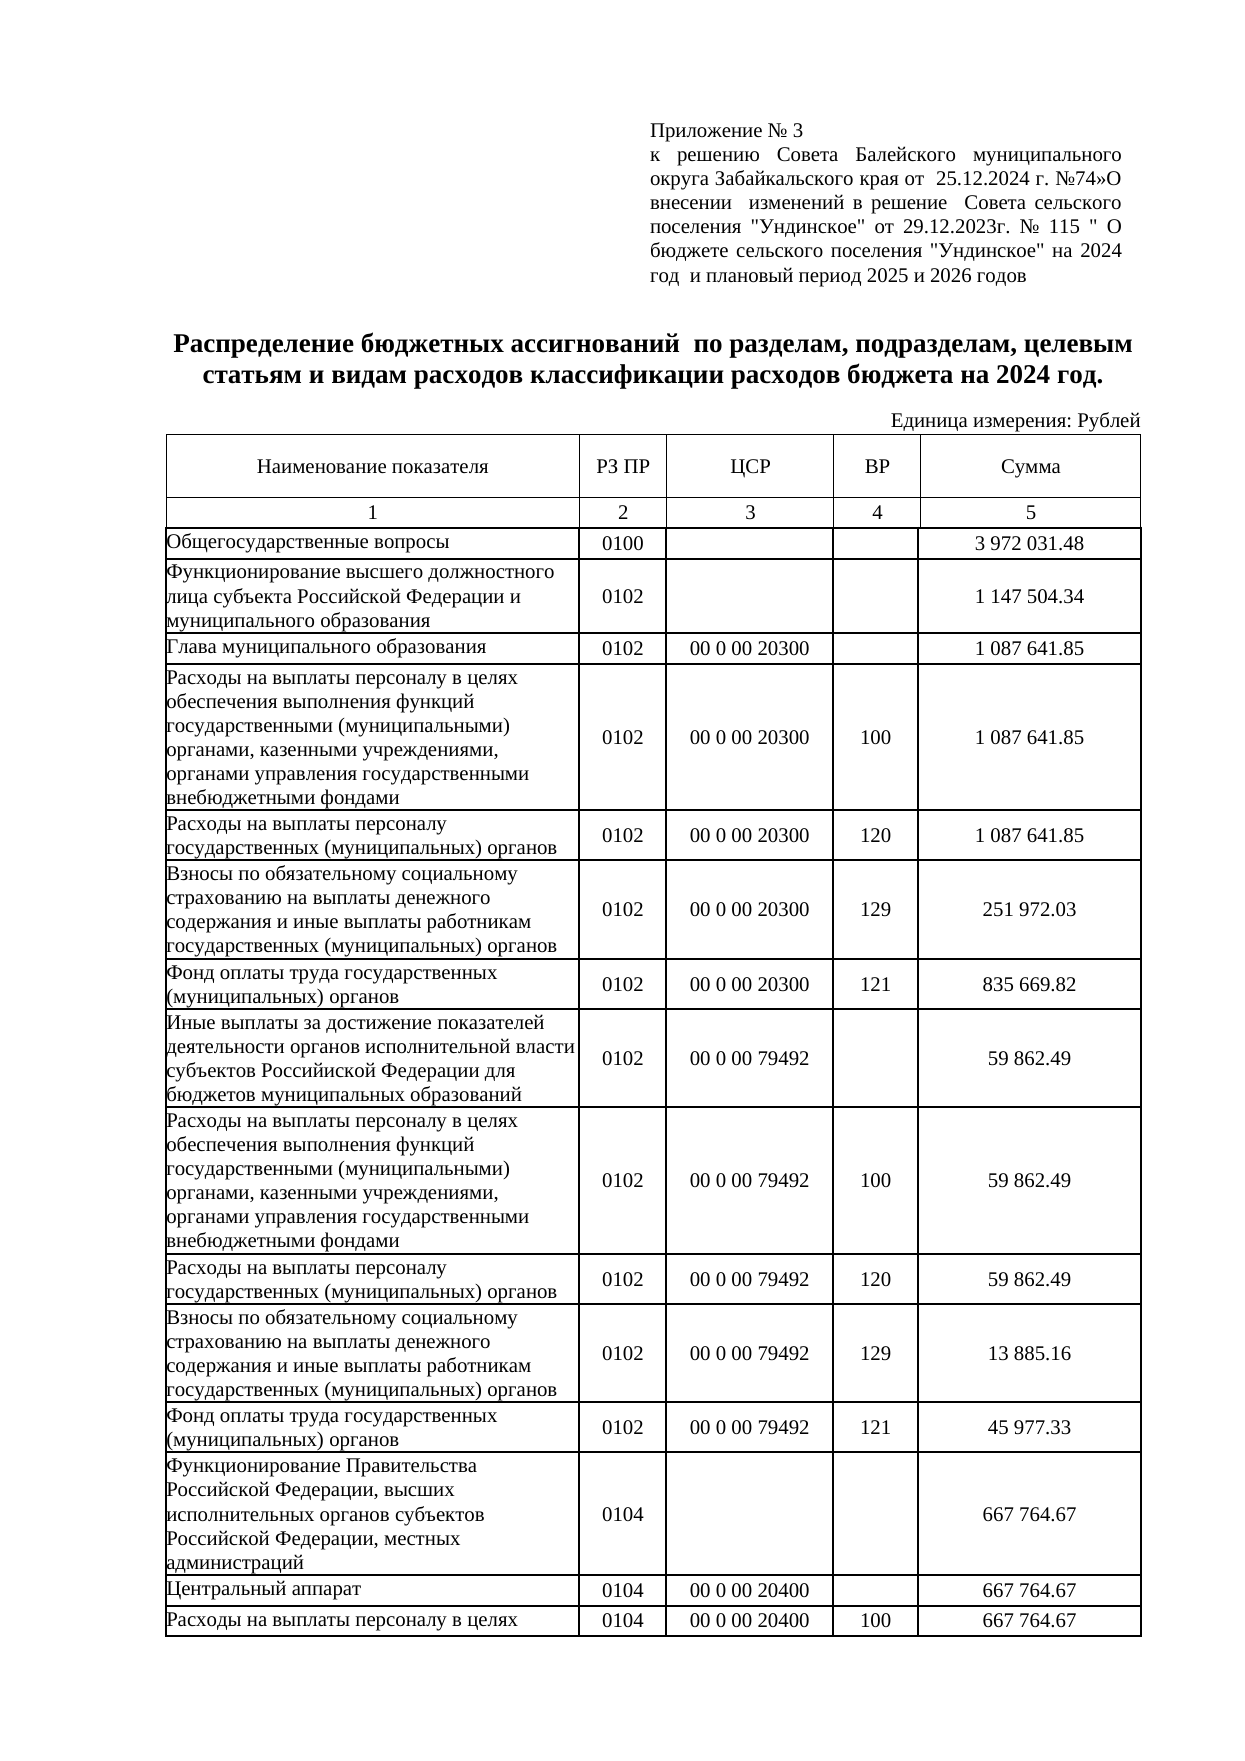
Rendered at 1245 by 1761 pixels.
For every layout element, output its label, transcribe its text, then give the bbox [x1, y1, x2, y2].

table_header [834, 498, 920, 527]
table_header [667, 1108, 832, 1253]
table_header [580, 1305, 665, 1401]
table_header [919, 1403, 1140, 1451]
table_header [919, 529, 1140, 558]
table_header [919, 861, 1140, 958]
table_header [167, 560, 578, 632]
table_header [580, 1010, 665, 1106]
text к решению Совета Балейского муниципального округа Забайкальского края от 25.12.2024 г. №74»О внесении изменений в решение Совета сельского поселения "Ундинское" от 29.12.2023г. № 115 " О бюджете сельского поселения "Ундинское" на 2024 год и плановый период 2025 и 2026 годов [650, 142, 1122, 287]
table_header [167, 1255, 578, 1303]
table_header [919, 1010, 1140, 1106]
table_header [667, 811, 832, 859]
table_header [667, 1607, 832, 1635]
table_header [580, 1576, 665, 1605]
table_header [919, 1607, 1140, 1635]
table_header [667, 634, 832, 663]
table_header [167, 665, 578, 809]
table_header [667, 435, 833, 497]
table_header [834, 1453, 917, 1574]
table_header [167, 1403, 578, 1451]
table_header [921, 498, 1140, 527]
table_header [580, 1255, 665, 1303]
table_header [167, 1453, 578, 1574]
table_header [834, 960, 917, 1008]
table_header [834, 861, 917, 958]
table_header [919, 960, 1140, 1008]
table_header [667, 560, 832, 632]
table_header [834, 1576, 917, 1605]
table_header [167, 498, 579, 527]
table_header [919, 560, 1140, 632]
table_header [667, 498, 833, 527]
table_header [580, 1403, 665, 1451]
table_header [919, 1453, 1140, 1574]
table_header [167, 1108, 578, 1253]
table_header [921, 435, 1140, 497]
table_header [580, 435, 666, 497]
table_header [580, 529, 665, 558]
table_header [667, 1010, 832, 1106]
table_header [580, 811, 665, 859]
text Приложение № 3 [650, 118, 1122, 142]
table_header [919, 1255, 1140, 1303]
table_header [919, 665, 1140, 809]
table_header [580, 498, 666, 527]
table_header [667, 861, 832, 958]
table_header [667, 1255, 832, 1303]
table_header [919, 1576, 1140, 1605]
table_header [834, 1403, 917, 1451]
table_header [580, 1607, 665, 1635]
table_header [667, 1453, 832, 1574]
table_header [834, 1255, 917, 1303]
table_header [834, 560, 917, 632]
table_header [667, 529, 832, 558]
table_header [667, 1305, 832, 1401]
table_header [167, 1305, 578, 1401]
table_header [834, 1010, 917, 1106]
table_header [667, 1576, 832, 1605]
table_header [919, 1108, 1140, 1253]
table_header [919, 1305, 1140, 1401]
table_header [167, 1607, 578, 1635]
table_header [834, 811, 917, 859]
table_header [919, 811, 1140, 859]
table_header [167, 435, 579, 497]
table_header [167, 960, 578, 1008]
table_header [580, 1108, 665, 1253]
table_header [580, 861, 665, 958]
table_header [834, 435, 920, 497]
table_header [166, 287, 1141, 434]
table_header [667, 960, 832, 1008]
table_header [167, 1576, 578, 1605]
table_header [580, 560, 665, 632]
table_header [834, 1108, 917, 1253]
table_header [580, 665, 665, 809]
table_header [580, 960, 665, 1008]
table_header [167, 811, 578, 859]
table_header [834, 1607, 917, 1635]
table_header [580, 1453, 665, 1574]
table_header [834, 1305, 917, 1401]
table_header [919, 634, 1140, 663]
table_header [167, 1010, 578, 1106]
table_header [834, 634, 917, 663]
table_header [667, 1403, 832, 1451]
table_header [834, 665, 917, 809]
table_header [167, 634, 578, 663]
table_header [167, 529, 578, 558]
table_header [580, 634, 665, 663]
table_header [834, 529, 917, 558]
table_header [667, 665, 832, 809]
table_header [167, 861, 578, 958]
